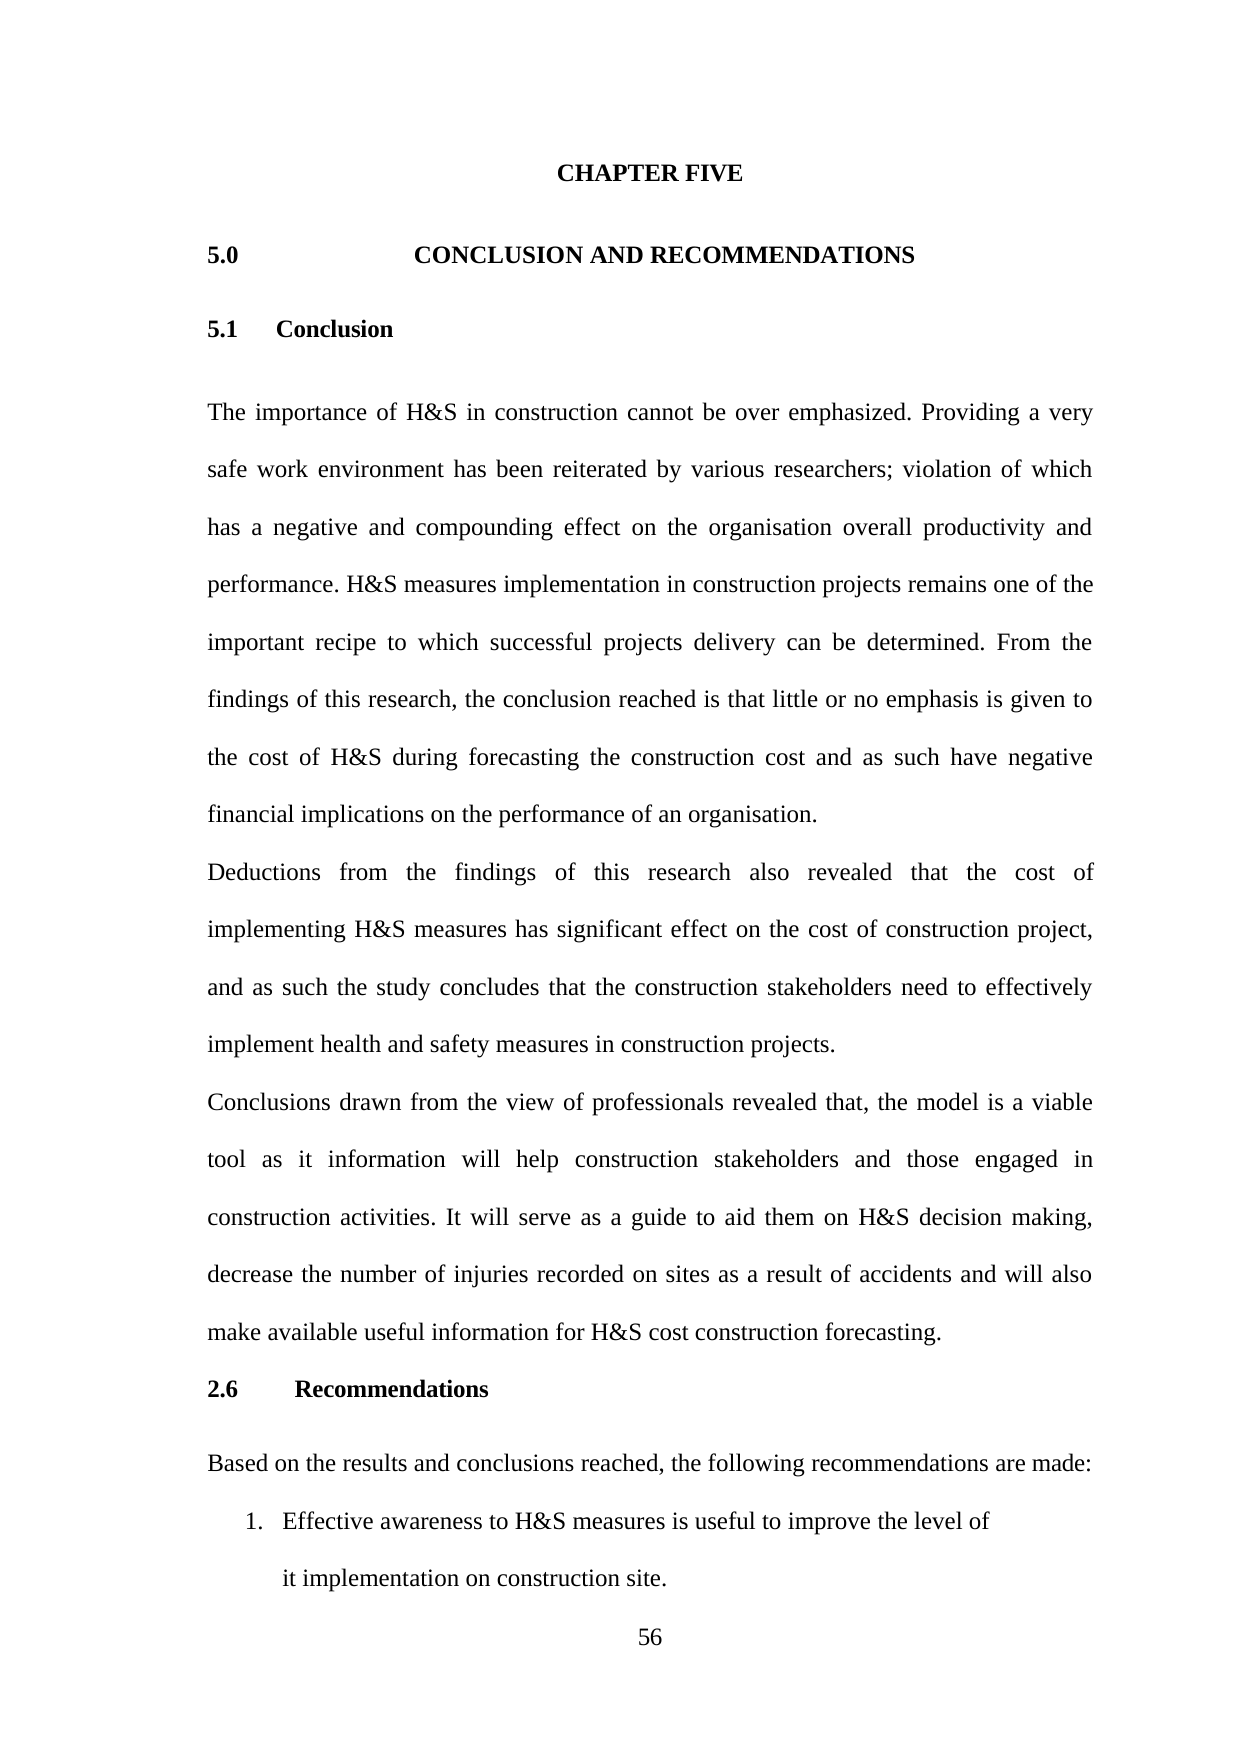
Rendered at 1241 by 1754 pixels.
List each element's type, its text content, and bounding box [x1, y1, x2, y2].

text Based on the results and conclusions reached, the following recommendations are made: [207, 1448, 1134, 1477]
text The importance of H&S in construction cannot be over emphasized. Providing a very safe work environment has been reiterated by various researchers; violation of which has a negative and compounding effect on the organisation overall productivity and performance. H&S measures implementation in construction projects remains one of the important recipe to which successful projects delivery can be determined. From the findings of this research, the conclusion reached is that little or no emphasis is given to the cost of H&S during forecasting the construction cost and as such have negative financial implications on the performance of an organisation. [207, 397, 1093, 828]
subtitle CONCLUSION AND RECOMMENDATIONS [207, 240, 1134, 269]
subtitle Conclusion [207, 314, 1134, 343]
subtitle CHAPTER FIVE [175, 158, 1125, 186]
list Effective awareness to H&S measures is useful to improve the level of it implementation on construction site. [244, 1506, 1009, 1592]
text Conclusions drawn from the view of professionals revealed that, the model is a viable tool as it information will help construction stakeholders and those engaged in construction activities. It will serve as a guide to aid them on H&S decision making, decrease the number of injuries recorded on sites as a result of accidents and will also make available useful information for H&S cost construction forecasting. [207, 1087, 1093, 1345]
text Deductions from the findings of this research also revealed that the cost of implementing H&S measures has significant effect on the cost of construction project, and as such the study concludes that the construction stakeholders need to effectively implement health and safety measures in construction projects. [207, 857, 1094, 1058]
subtitle Recommendations [207, 1374, 1134, 1403]
